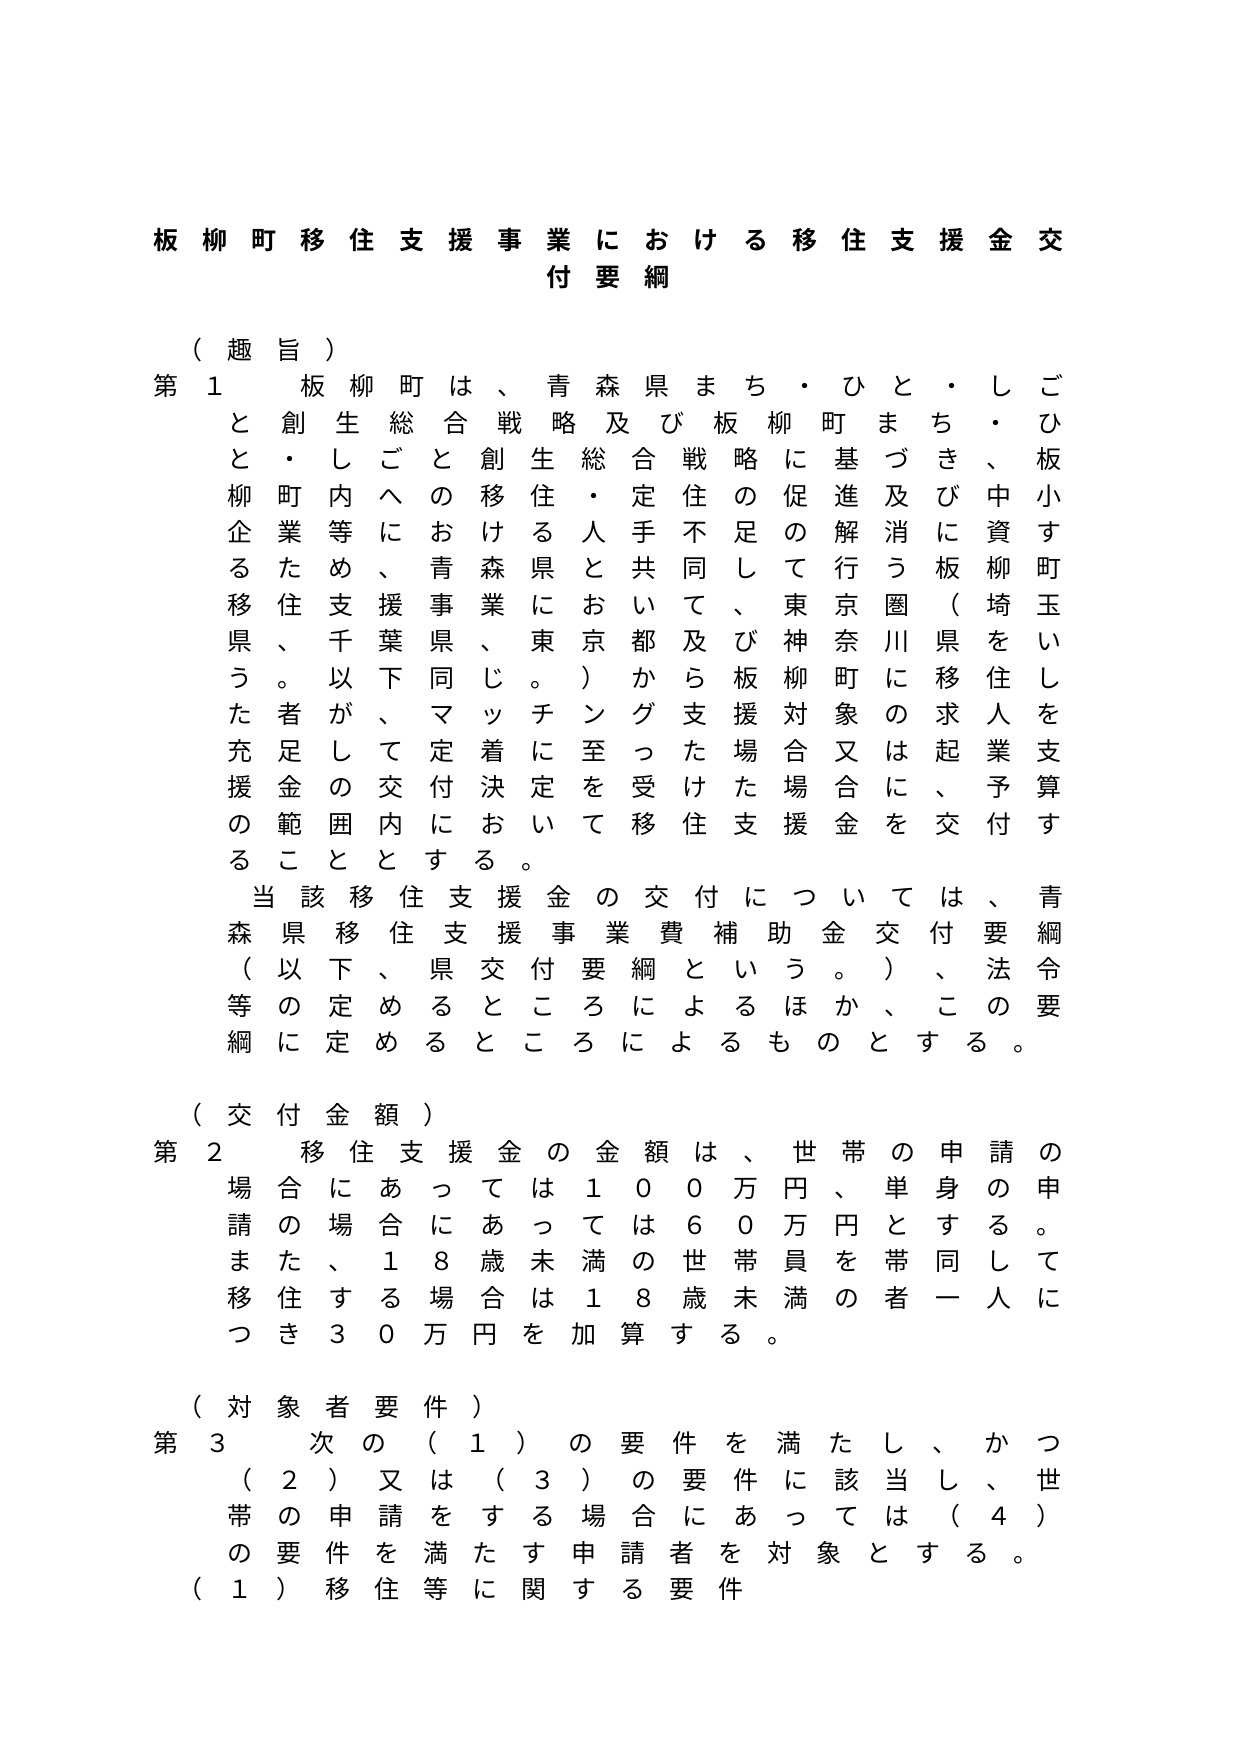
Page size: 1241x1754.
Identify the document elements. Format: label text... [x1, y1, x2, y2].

text 第３ 次の（１）の要件を満たし、かつ（２）又は（３）の要件に該当し、世帯の申請をする場合にあっては（４）の要件を満たす申請者を対象とする。 [153, 1424, 1087, 1570]
text （趣旨） [153, 330, 1087, 367]
text 第２ 移住支援金の金額は、世帯の申請の場合にあっては１００万円、単身の申請の場合にあっては６０万円とする。また、１８歳未満の世帯員を帯同して移住する場合は１８歳未満の者一人につき３０万円を加算する。 [153, 1132, 1087, 1351]
text 当該移住支援金の交付については、青森県移住支援事業費補助金交付要綱（以下、県交付要綱という。）、法令等の定めるところによるほか、この要綱に定めるところによるものとする。 [203, 877, 1087, 1059]
subtitle （１）移住等に関する要件 [153, 1570, 1087, 1606]
text （対象者要件） [153, 1387, 1087, 1424]
text 第１ 板柳町は、青森県まち・ひと・しごと創生総合戦略及び板柳町まち・ひと・しごと創生総合戦略に基づき、板柳町内への移住・定住の促進及び中小企業等における人手不足の解消に資するため、青森県と共同して行う板柳町移住支援事業において、東京圏（埼玉県、千葉県、東京都及び神奈川県をいう。以下同じ。）から板柳町に移住した者が、マッチング支援対象の求人を充足して定着に至った場合又は起業支援金の交付決定を受けた場合に、予算の範囲内において移住支援金を交付することとする。 [153, 367, 1087, 877]
text （交付金額） [153, 1096, 1087, 1132]
text 板柳町移住支援事業における移住支援金交付要綱 [153, 221, 1087, 294]
